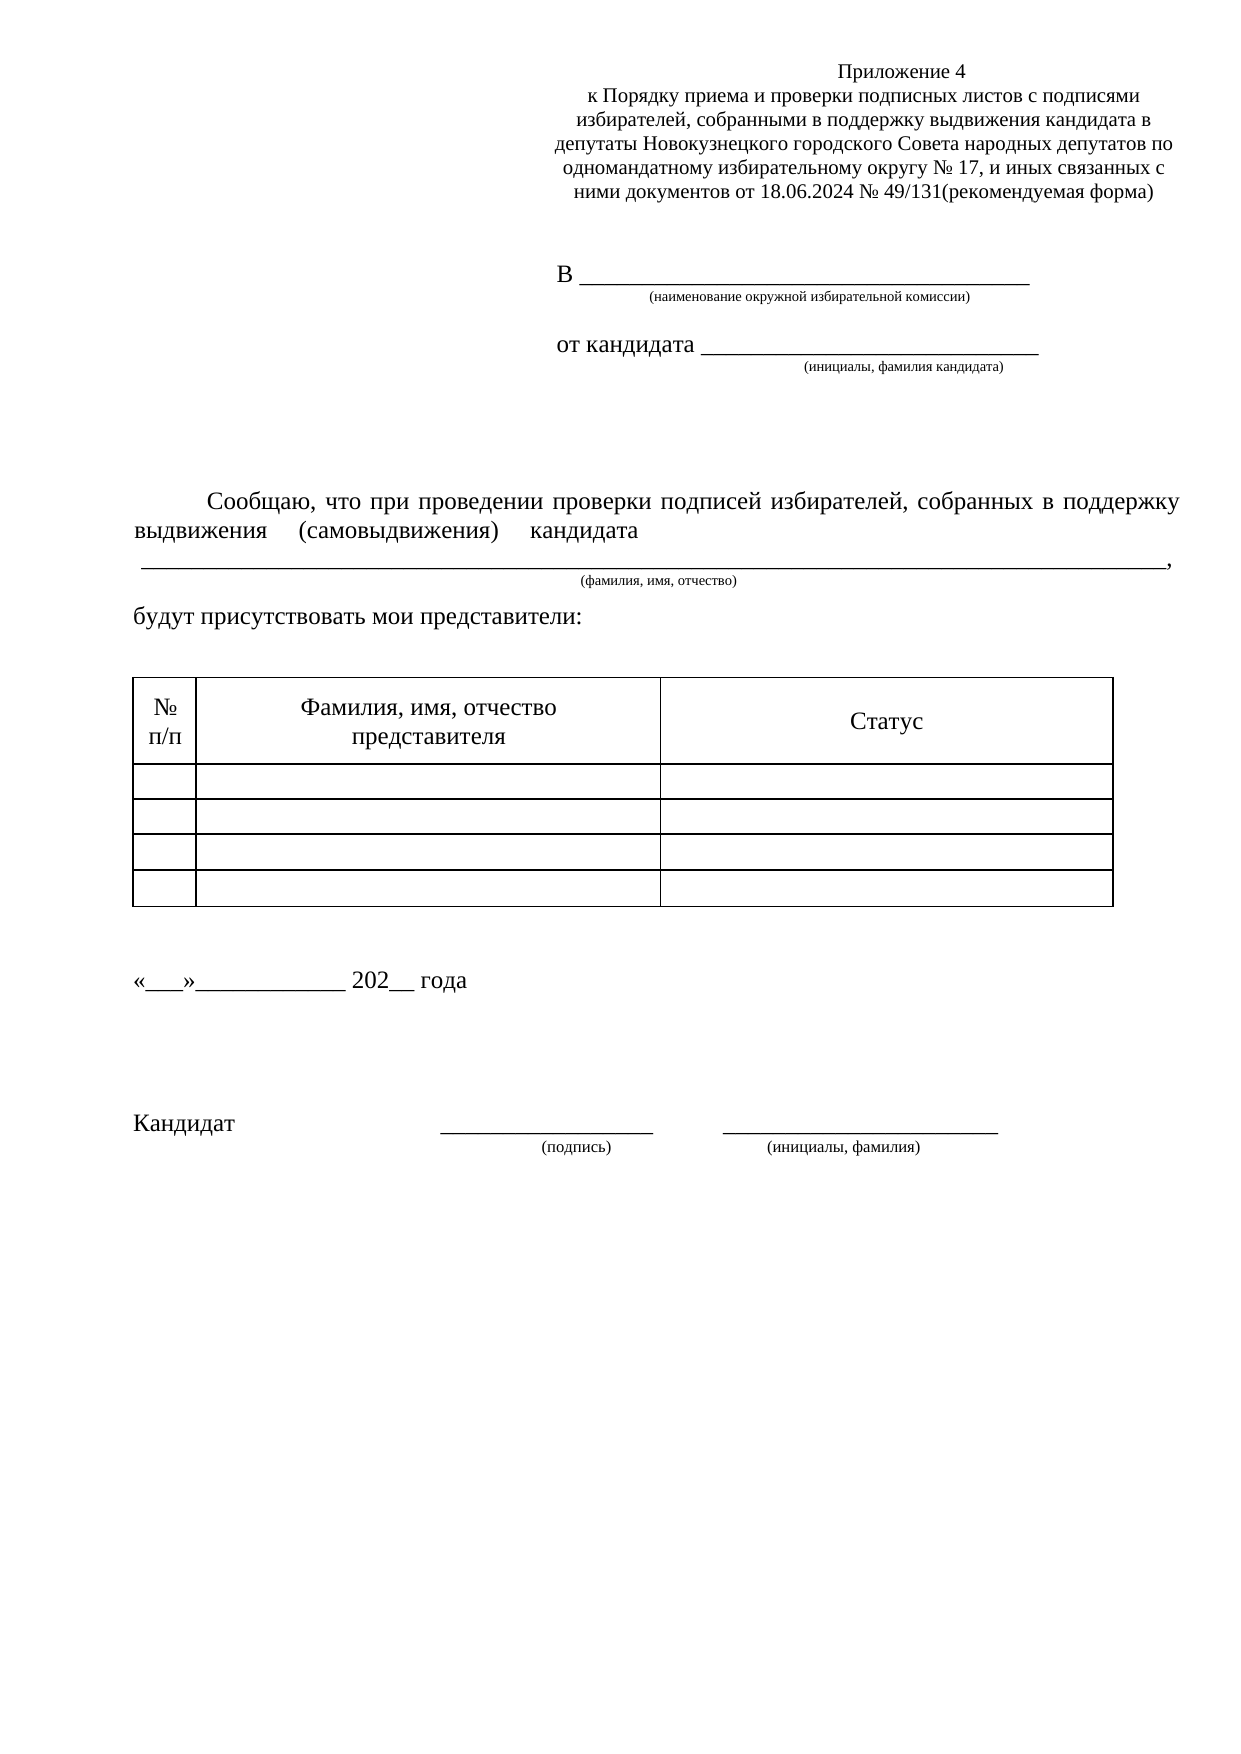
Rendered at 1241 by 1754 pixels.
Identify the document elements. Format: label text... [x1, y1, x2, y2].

table_cell [661, 871, 1112, 906]
table_cell [661, 835, 1112, 869]
text Сообщаю, что при проведении проверки подписей избирателей, собранных в поддержку выдвижения (самовыдвижения) кандидата [134, 486, 1181, 543]
text (подпись) (инициалы, фамилия) [133, 1137, 1181, 1156]
table_cell [197, 835, 660, 869]
table_cell [197, 800, 660, 833]
table_cell [197, 871, 660, 906]
table_header № п/п [134, 678, 195, 763]
text В ____________________________________ [556, 259, 1181, 287]
table_cell [661, 765, 1112, 798]
text (наименование окружной избирательной комиссии) [575, 288, 1181, 317]
table_cell [134, 835, 195, 869]
text будут присутствовать мои представители: [133, 601, 1181, 630]
text к Порядку приема и проверки подписных листов с подписями избирателей, собранными в поддержку выдвижения кандидата в депутаты Новокузнецкого городского Совета народных депутатов по одномандатному избирательному округу № 17, и иных связанных с ними документов от 18.06.2024 № 49/131(рекомендуемая форма) [546, 83, 1181, 203]
text __________________________________________________________________________________, [133, 543, 1180, 572]
table_cell [134, 765, 195, 798]
text Приложение 4 [546, 59, 1181, 83]
text (инициалы, фамилия кандидата) [575, 358, 1181, 387]
text «___»____________ 202__ года [133, 965, 1181, 993]
text Кандидат _________________ ______________________ [133, 1108, 1181, 1137]
table_cell [661, 800, 1112, 833]
text (фамилия, имя, отчество) [133, 572, 1180, 601]
table_header Статус [661, 678, 1112, 763]
table_cell [134, 800, 195, 833]
table_header Фамилия, имя, отчество представителя [197, 678, 660, 763]
text от кандидата ___________________________ [556, 329, 1181, 358]
table_cell [134, 871, 195, 906]
table_cell [197, 765, 660, 798]
